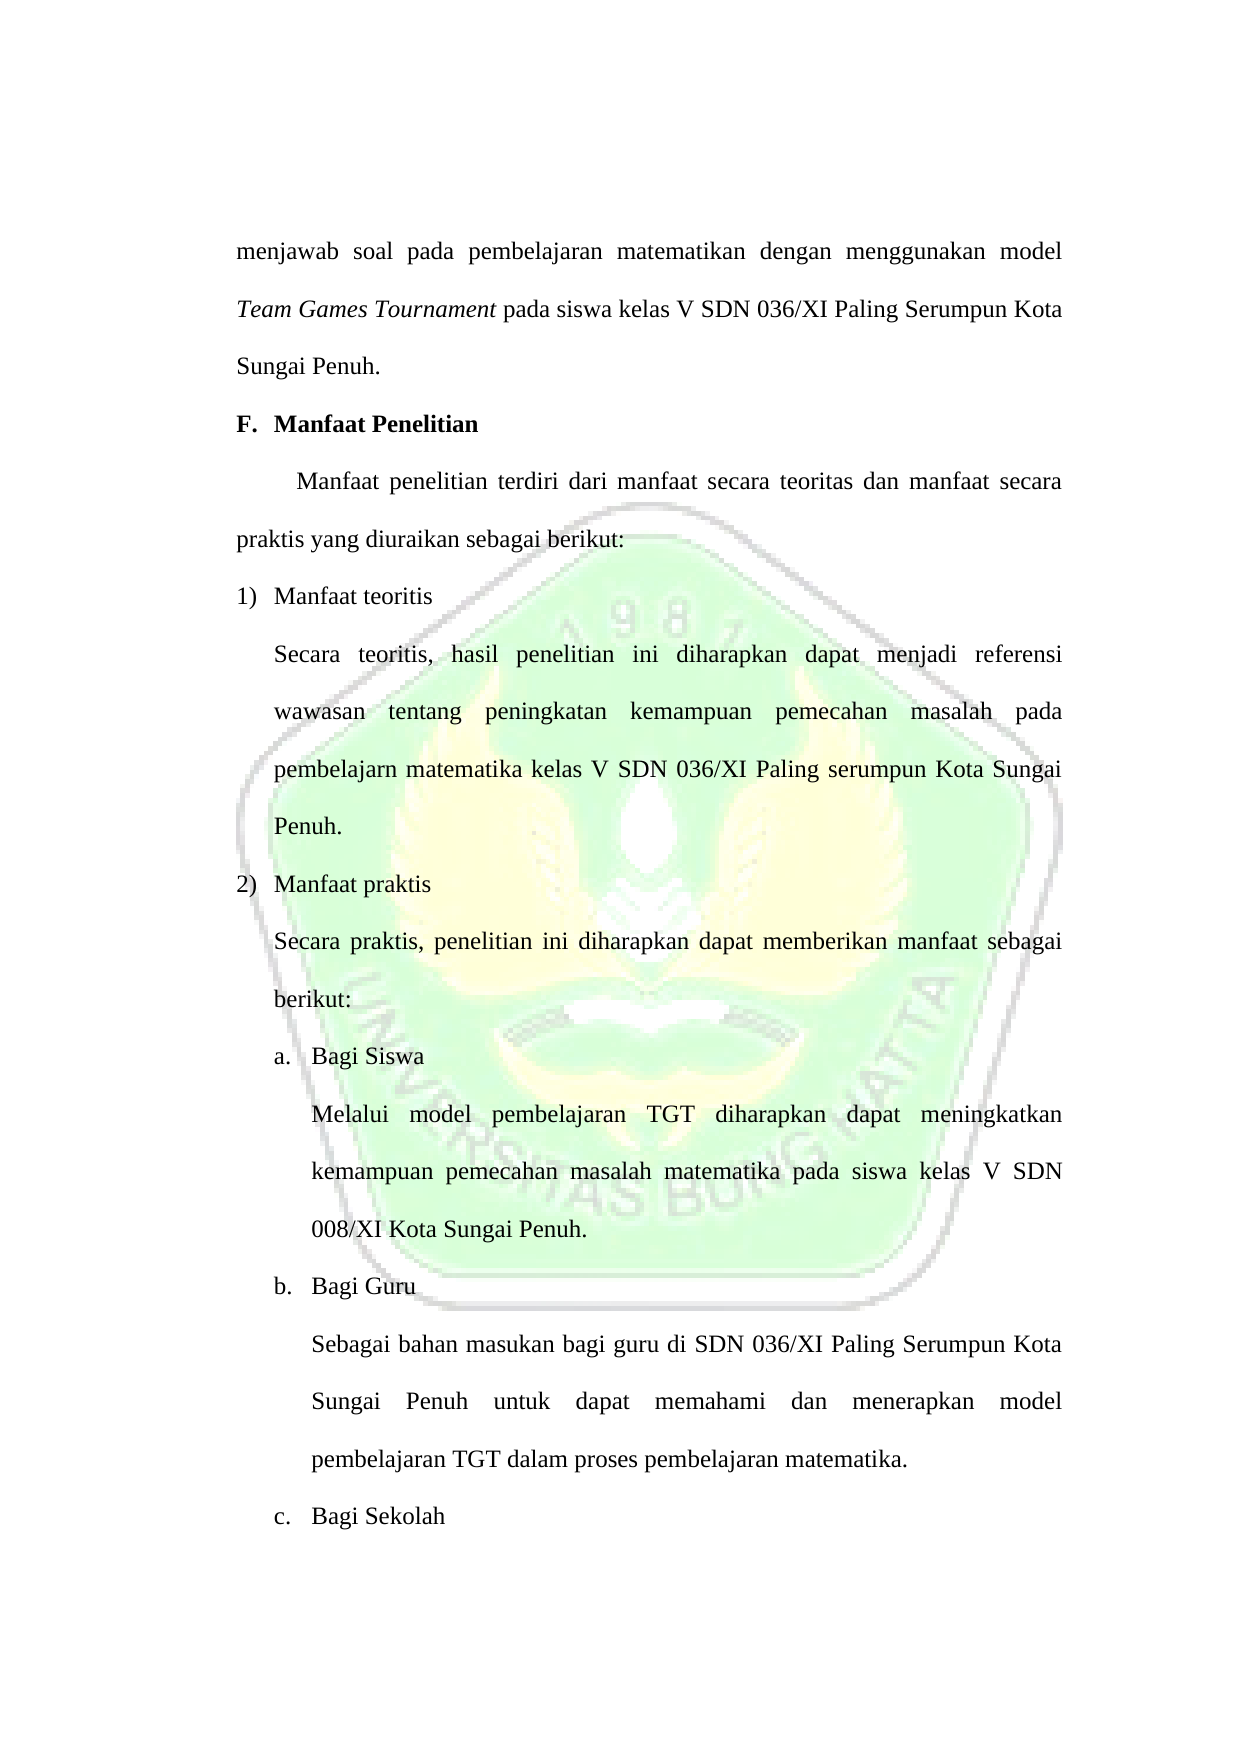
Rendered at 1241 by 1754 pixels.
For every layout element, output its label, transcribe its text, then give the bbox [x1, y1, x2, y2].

list Manfaat praktis [236, 869, 1063, 897]
list Manfaat Penelitian [236, 409, 1063, 437]
list Bagi Siswa [274, 1041, 1063, 1070]
list Manfaat penelitian terdiri dari manfaat secara teoritas dan manfaat secara praktis yang diuraikan sebagai berikut: [236, 466, 1063, 552]
list Manfaat teoritis [236, 581, 1063, 610]
list Bagi Sekolah [274, 1501, 1063, 1530]
list Melalui model pembelajaran TGT diharapkan dapat meningkatkan kemampuan pemecahan masalah matematika pada siswa kelas V SDN 008/XI Kota Sungai Penuh. [311, 1099, 1063, 1242]
list Secara praktis, penelitian ini diharapkan dapat memberikan manfaat sebagai berikut: [274, 926, 1063, 1012]
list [236, 236, 1063, 380]
list Secara teoritis, hasil penelitian ini diharapkan dapat menjadi referensi wawasan tentang peningkatan kemampuan pemecahan masalah pada pembelajarn matematika kelas V SDN 036/XI Paling serumpun Kota Sungai Penuh. [274, 639, 1063, 840]
list Bagi Guru [274, 1271, 1063, 1300]
list Sebagai bahan masukan bagi guru di SDN 036/XI Paling Serumpun Kota Sungai Penuh untuk dapat memahami dan menerapkan model pembelajaran TGT dalam proses pembelajaran matematika. [311, 1329, 1063, 1472]
